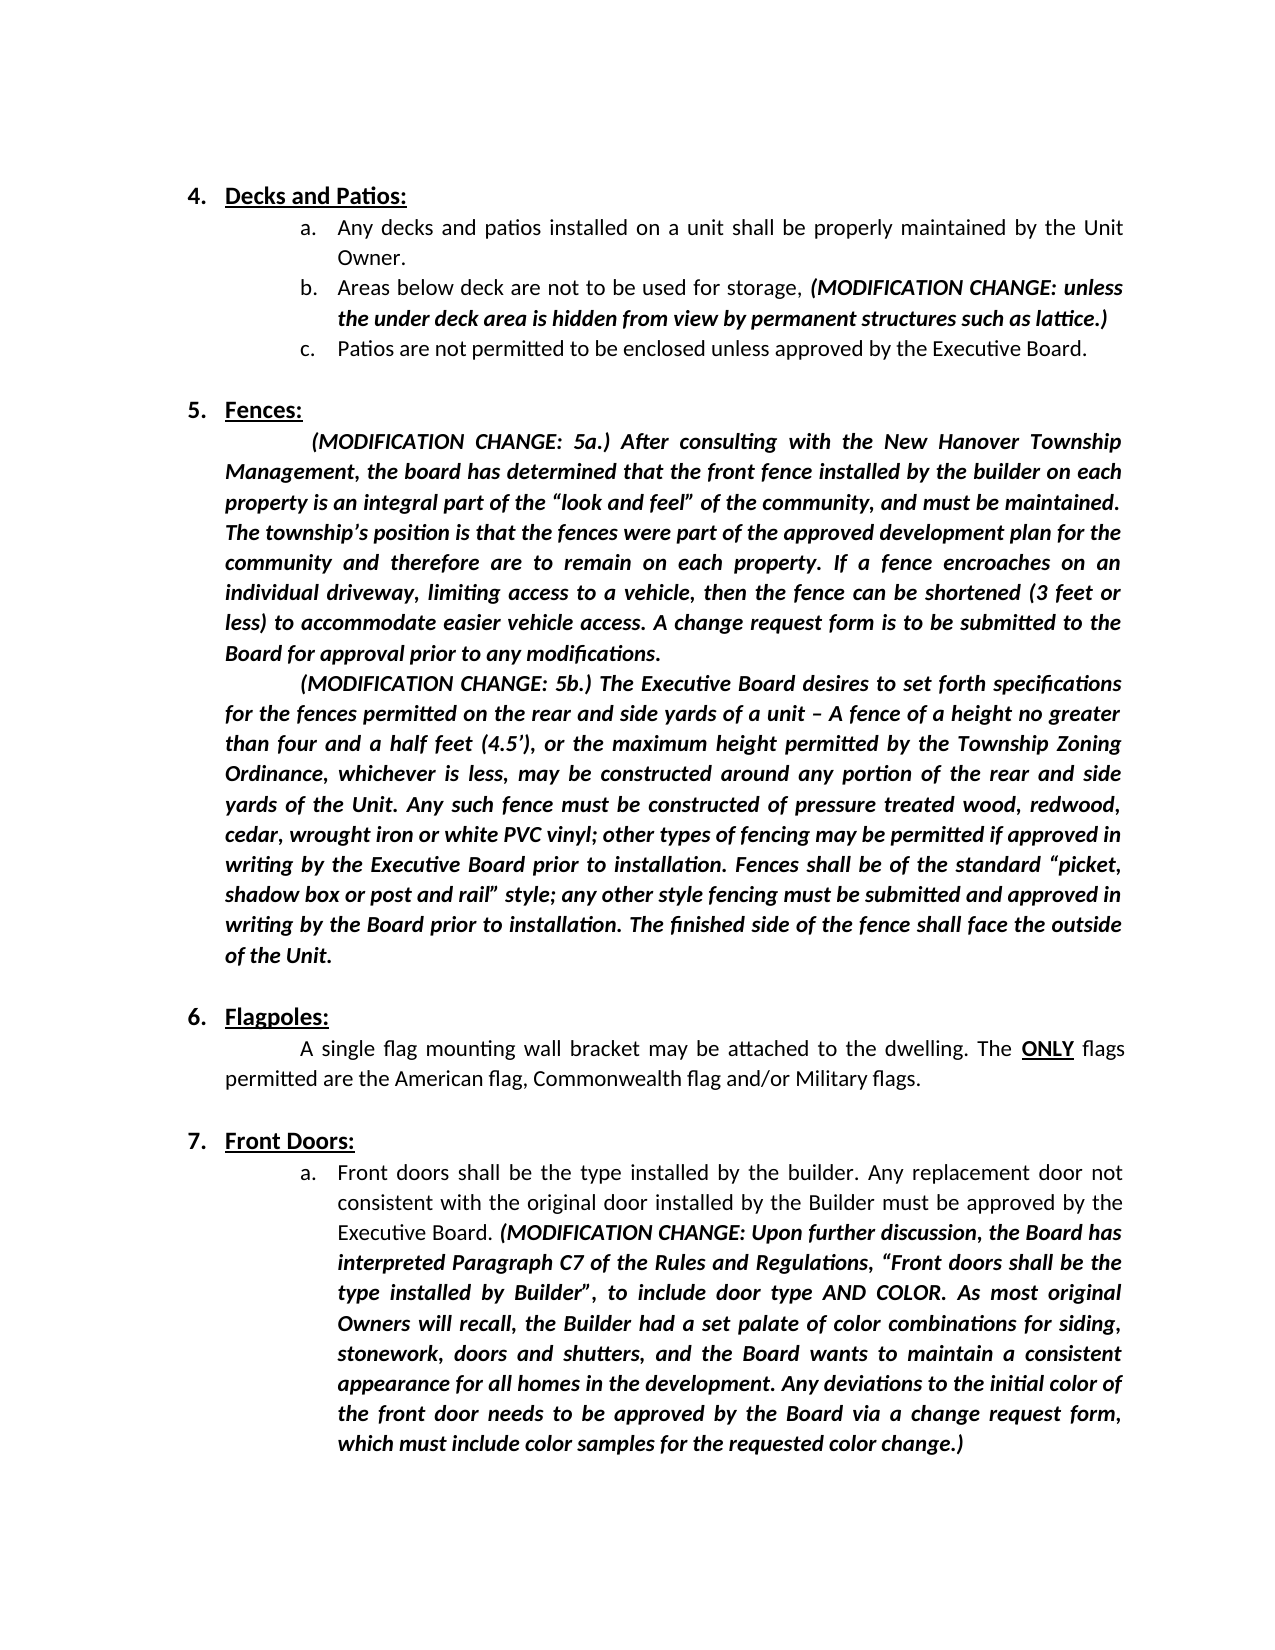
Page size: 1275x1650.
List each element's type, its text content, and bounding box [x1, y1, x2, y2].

list (MODIFICATION CHANGE: 5b.) The Executive Board desires to set forth specifications for the fences permitted on the rear and side yards of a unit – A fence of a height no greater than four and a half feet (4.5’), or the maximum height permitted by the Township Zoning Ordinance, whichever is less, may be constructed around any portion of the rear and side yards of the Unit. Any such fence must be constructed of pressure treated wood, redwood, cedar, wrought iron or white PVC vinyl; other types of fencing may be permitted if approved in writing by the Executive Board prior to installation. Fences shall be of the standard “picket, shadow box or post and rail” style; any other style fencing must be submitted and approved in writing by the Board prior to installation. The finished side of the fence shall face the outside of the Unit. [225, 669, 1125, 969]
list Any decks and patios installed on a unit shall be properly maintained by the Unit Owner. [300, 213, 1125, 271]
list Patios are not permitted to be enclosed unless approved by the Executive Board. [300, 334, 1125, 362]
list Front Doors: [187, 1125, 1125, 1155]
list Flagpoles: [187, 1001, 1125, 1032]
list Areas below deck are not to be used for storage, (MODIFICATION CHANGE: unless the under deck area is hidden from view by permanent structures such as lattice.) [300, 273, 1125, 332]
list A single flag mounting wall bracket may be attached to the dwelling. The ONLY flags permitted are the American flag, Commonwealth flag and/or Military flags. [225, 1034, 1125, 1092]
list Decks and Patios: [187, 180, 1125, 211]
list Front doors shall be the type installed by the builder. Any replacement door not consistent with the original door installed by the Builder must be approved by the Executive Board. (MODIFICATION CHANGE: Upon further discussion, the Board has interpreted Paragraph C7 of the Rules and Regulations, “Front doors shall be the type installed by Builder”, to include door type AND COLOR. As most original Owners will recall, the Builder had a set palate of color combinations for siding, stonework, doors and shutters, and the Board wants to maintain a consistent appearance for all homes in the development. Any deviations to the initial color of the front door needs to be approved by the Board via a change request form, which must include color samples for the requested color change.) [300, 1158, 1125, 1458]
list (MODIFICATION CHANGE: 5a.) After consulting with the New Hanover Township Management, the board has determined that the front fence installed by the builder on each property is an integral part of the “look and feel” of the community, and must be maintained. The township’s position is that the fences were part of the approved development plan for the community and therefore are to remain on each property. If a fence encroaches on an individual driveway, limiting access to a vehicle, then the fence can be shortened (3 feet or less) to accommodate easier vehicle access. A change request form is to be submitted to the Board for approval prior to any modifications. [225, 427, 1125, 667]
list Fences: [187, 394, 1125, 425]
